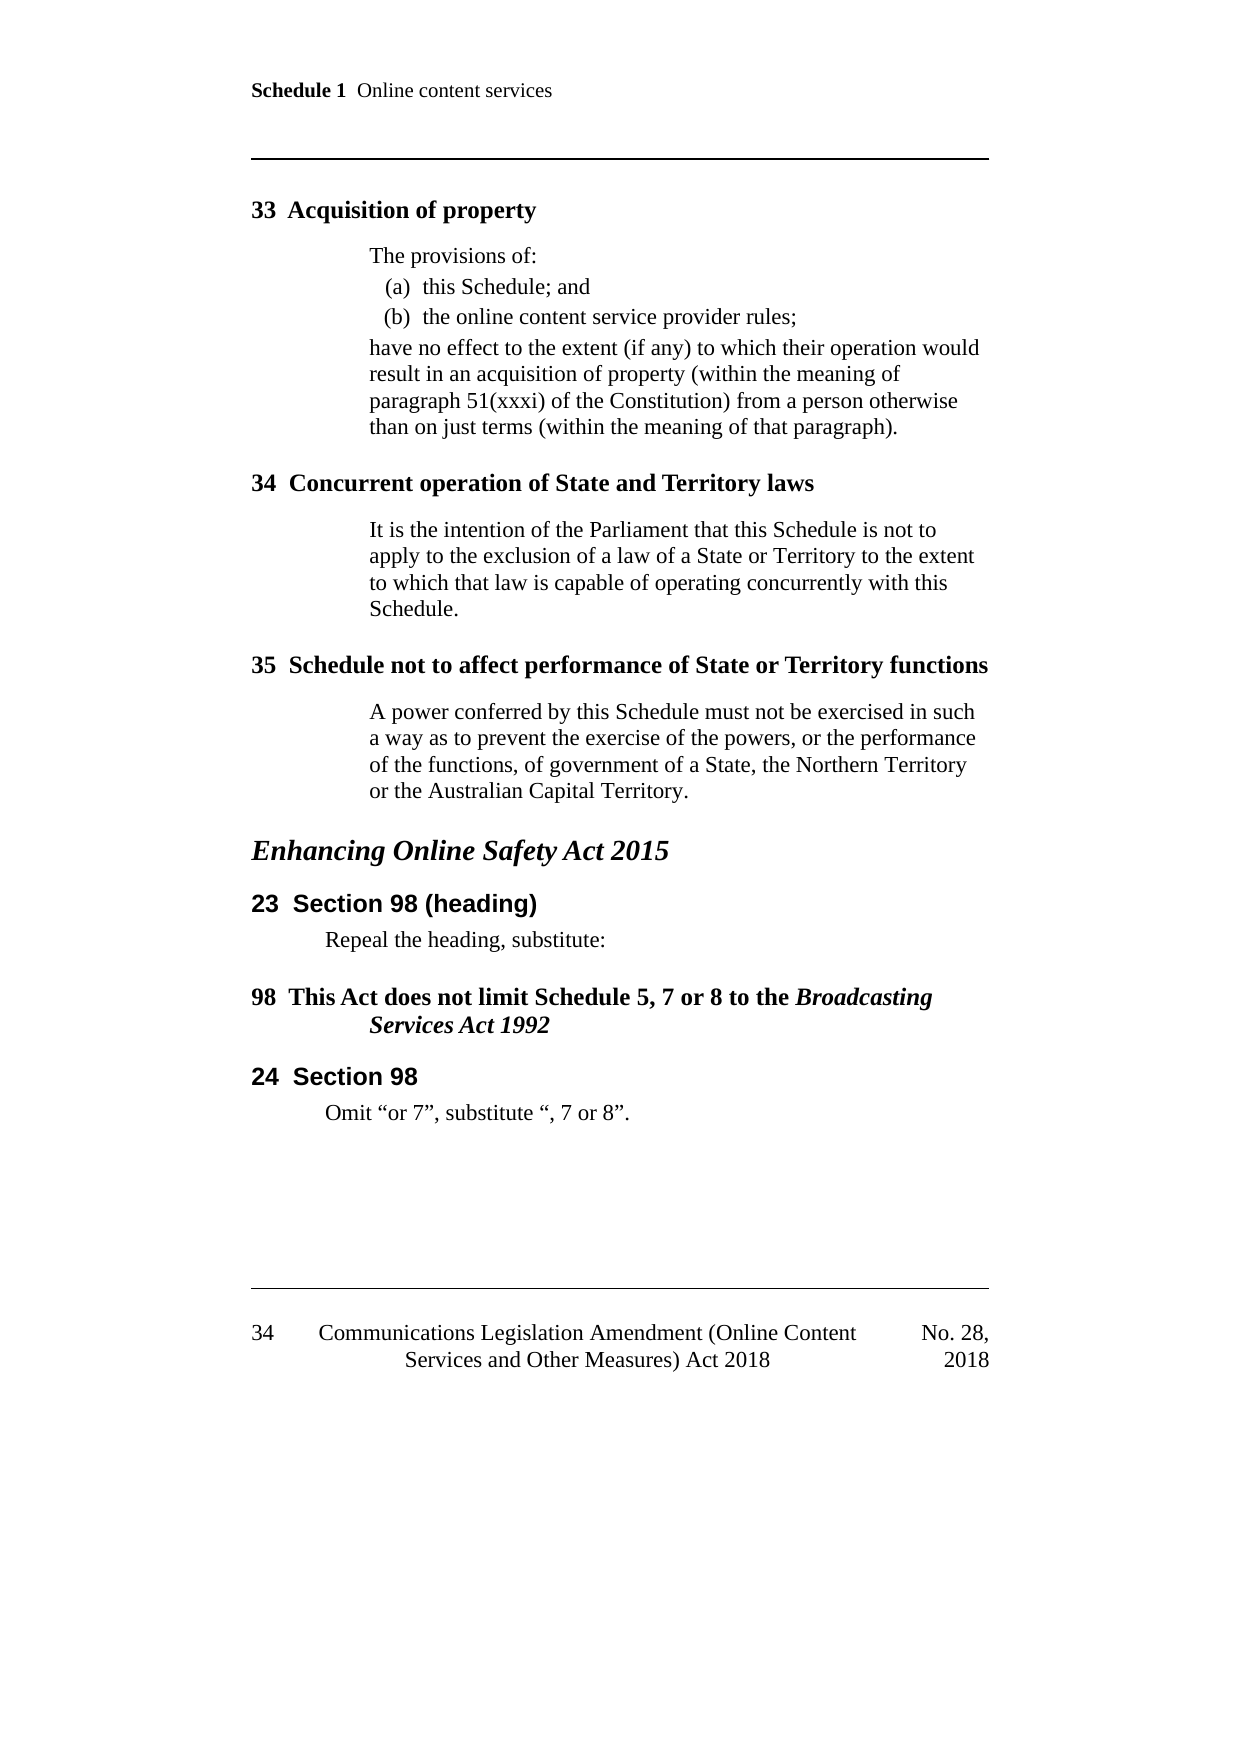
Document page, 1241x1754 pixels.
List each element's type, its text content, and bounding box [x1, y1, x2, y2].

text have no effect to the extent (if any) to which their operation would result in an acquisition of property (within the meaning of paragraph 51(xxxi) of the Constitution) from a person otherwise than on just terms (within the meaning of that paragraph). [369, 334, 989, 439]
text 23 Section 98 (heading) [251, 889, 989, 918]
text 33 Acquisition of property [251, 195, 989, 224]
text 35 Schedule not to affect performance of State or Territory functions [251, 651, 989, 679]
text 24 Section 98 [251, 1062, 989, 1091]
text (b) the online content service provider rules; [251, 303, 989, 330]
text Enhancing Online Safety Act 2015 [251, 833, 989, 866]
text The provisions of: [251, 242, 989, 269]
text (a) this Schedule; and [251, 273, 989, 299]
text Repeal the heading, substitute: [325, 926, 989, 953]
text 98 This Act does not limit Schedule 5, 7 or 8 to the Broadcasting Services Act 1992 [251, 982, 989, 1039]
text A power conferred by this Schedule must not be exercised in such a way as to prevent the exercise of the powers, or the performance of the functions, of government of a State, the Northern Territory or the Australian Capital Territory. [251, 698, 989, 803]
text Omit “or 7”, substitute “, 7 or 8”. [325, 1099, 989, 1126]
text It is the intention of the Parliament that this Schedule is not to apply to the exclusion of a law of a State or Territory to the extent to which that law is capable of operating concurrently with this Schedule. [251, 516, 989, 621]
text 34 Concurrent operation of State and Territory laws [251, 468, 989, 497]
